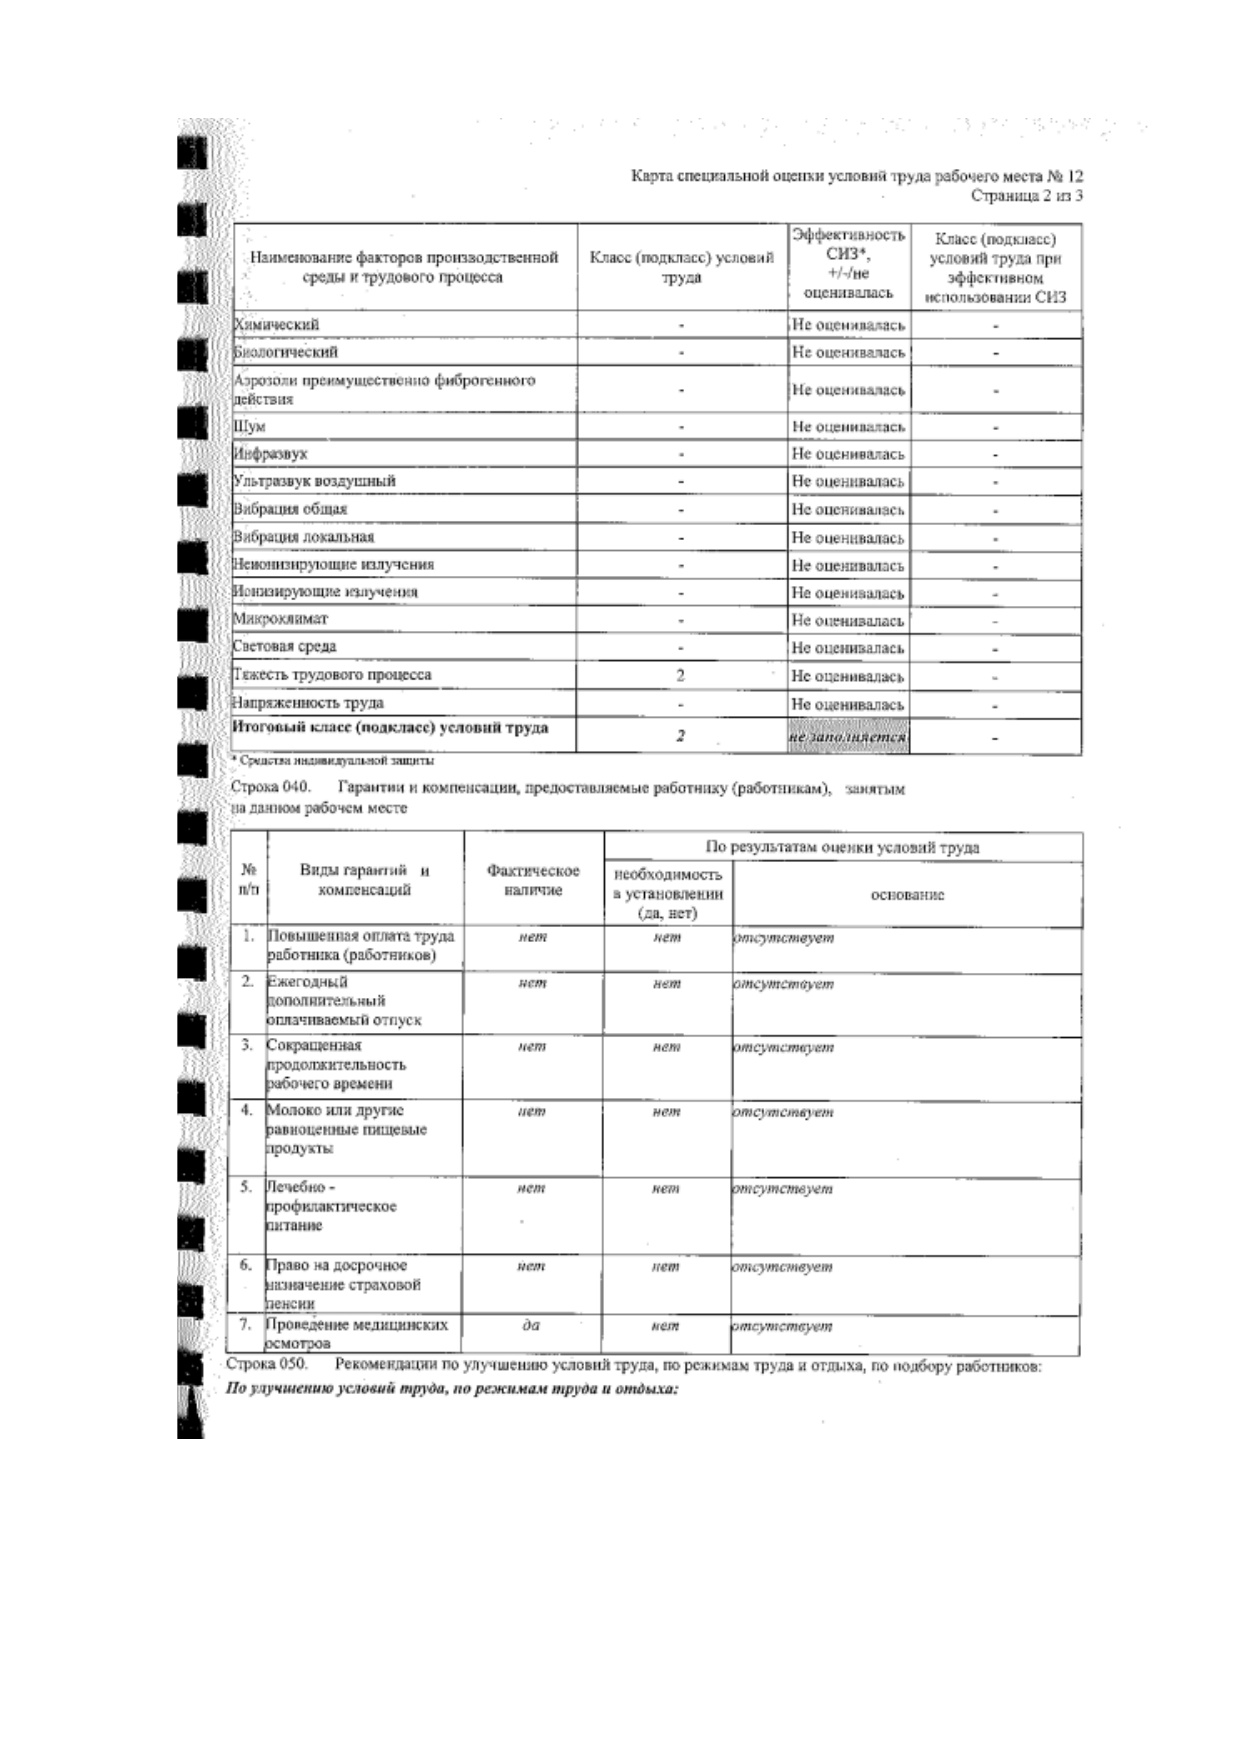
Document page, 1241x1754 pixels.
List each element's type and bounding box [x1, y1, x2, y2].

picture [177, 118, 1151, 1439]
